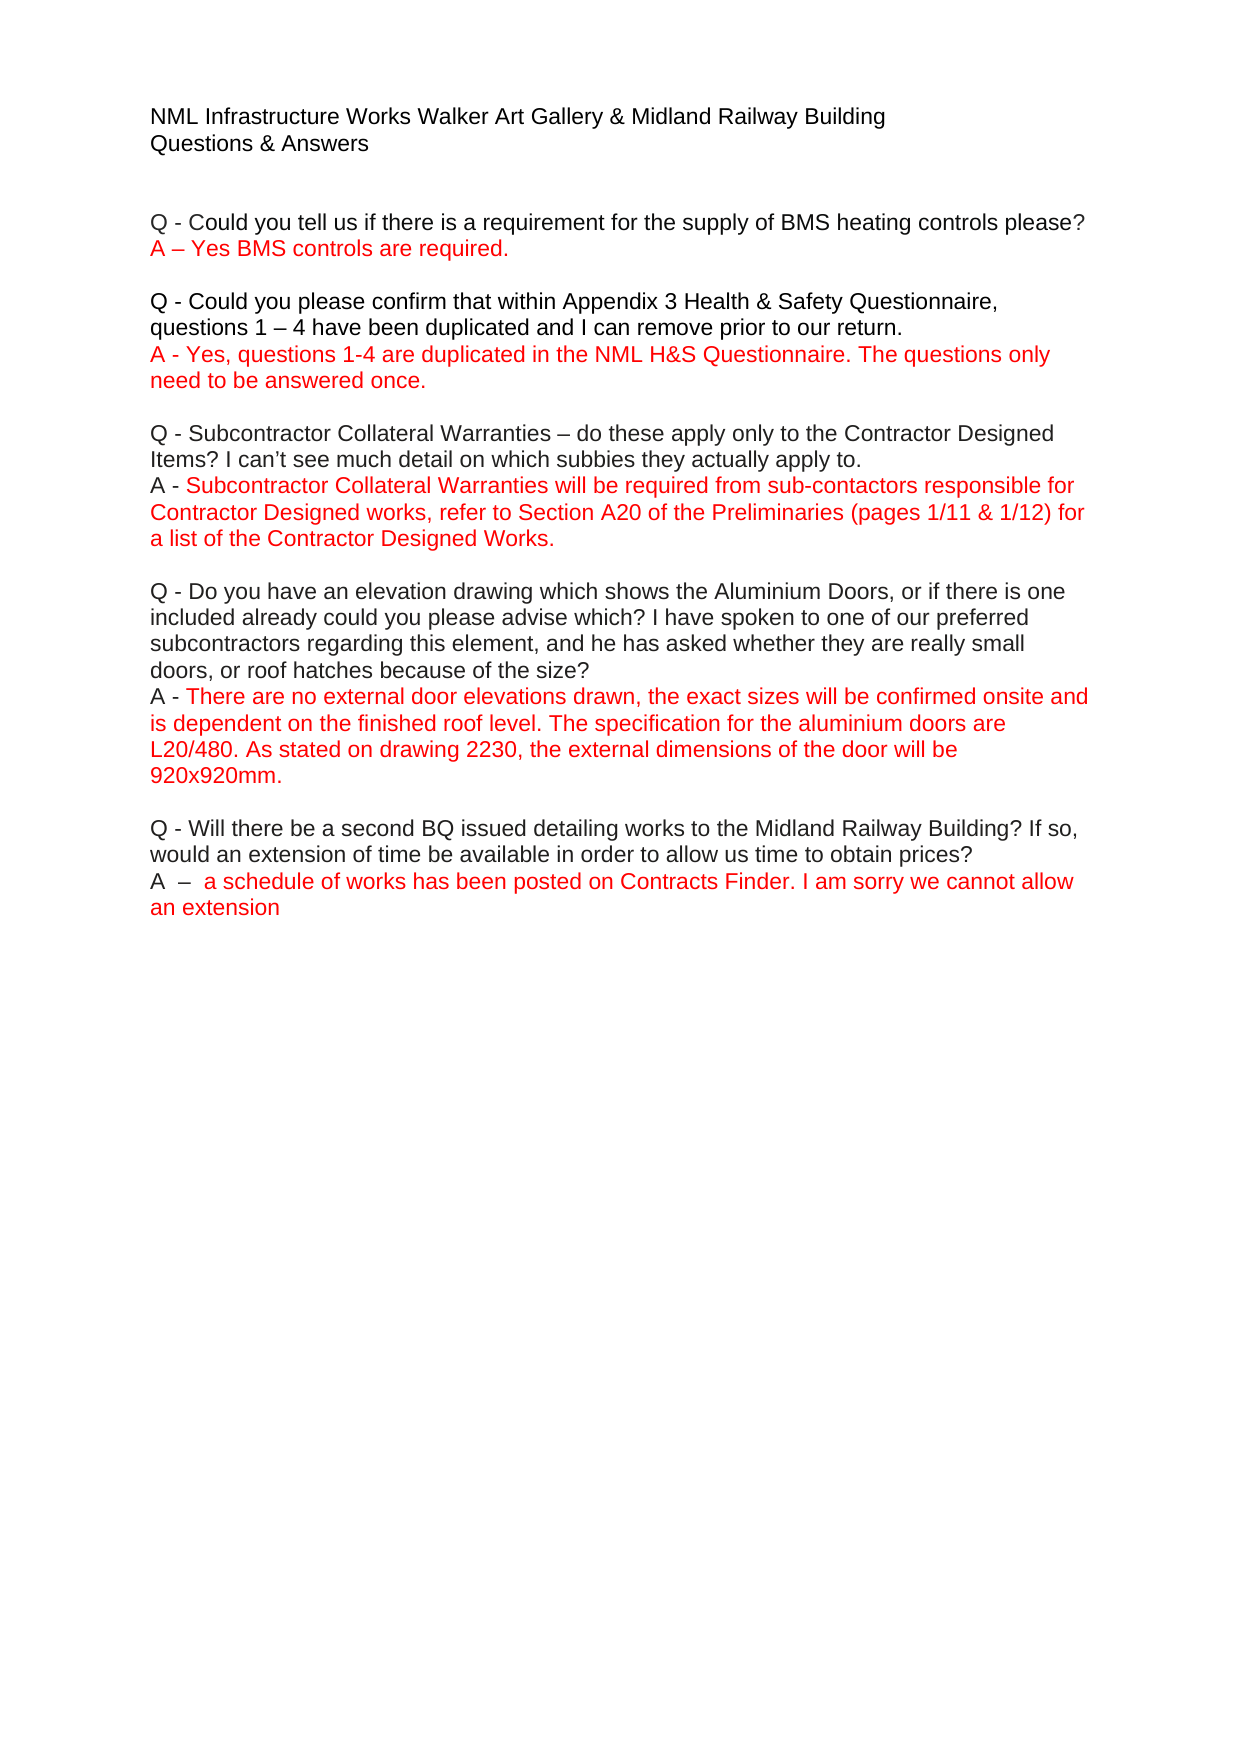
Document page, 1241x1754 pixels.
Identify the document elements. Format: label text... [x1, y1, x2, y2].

text A - Yes, questions 1-4 are duplicated in the NML H&S Questionnaire. The questions only need to be answered once. [426, 341, 1090, 393]
text Q - Could you please confirm that within Appendix 3 Health & Safety Questionnaire, questions 1 – 4 have been duplicated and I can remove prior to our return. [150, 288, 1090, 341]
text A – Yes BMS controls are required. [150, 235, 1090, 261]
text NML Infrastructure Works Walker Art Gallery & Midland Railway Building [150, 103, 1090, 130]
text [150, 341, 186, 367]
list A – a schedule of works has been posted on Contracts Finder. I am sorry we cannot allow an extension [150, 868, 1090, 920]
text Questions & Answers [150, 130, 1090, 156]
list Q - Will there be a second BQ issued detailing works to the Midland Railway Building? If so, would an extension of time be available in order to allow us time to obtain prices? [150, 815, 1090, 868]
list A - There are no external door elevations drawn, the exact sizes will be confirmed onsite and is dependent on the finished roof level. The specification for the aluminium doors are L20/480. As stated on drawing 2230, the external dimensions of the door will be 920x920mm. [150, 683, 1090, 788]
list Q - Do you have an elevation drawing which shows the Aluminium Doors, or if there is one included already could you please advise which? I have spoken to one of our preferred subcontractors regarding this element, and he has asked whether they are really small doors, or roof hatches because of the size? [150, 578, 1090, 683]
text Q - Could you tell us if there is a requirement for the supply of BMS heating controls please? [150, 209, 1090, 235]
list A - Subcontractor Collateral Warranties will be required from sub-contactors responsible for Contractor Designed works, refer to Section A20 of the Preliminaries (pages 1/11 & 1/12) for a list of the Contractor Designed Works. [150, 472, 1090, 551]
list Q - Subcontractor Collateral Warranties – do these apply only to the Contractor Designed Items? I can’t see much detail on which subbies they actually apply to. [150, 419, 1090, 472]
